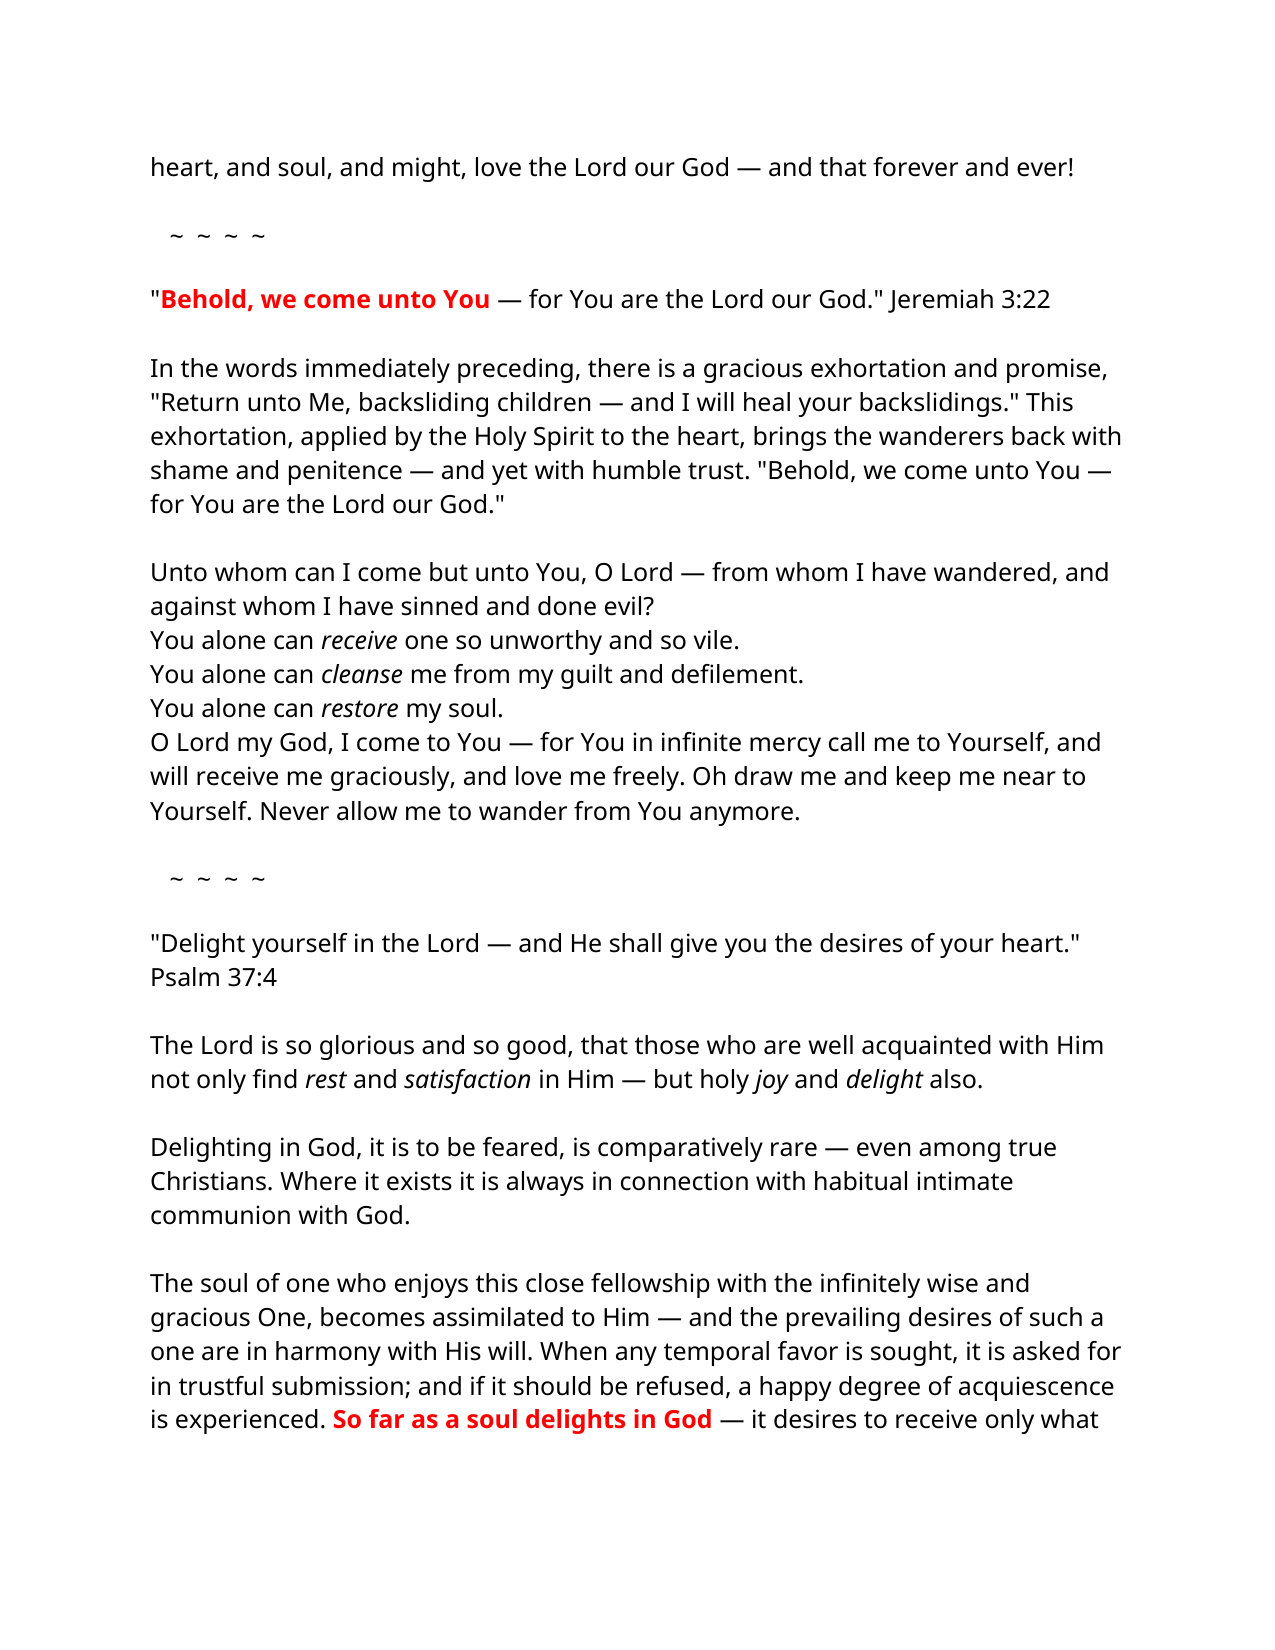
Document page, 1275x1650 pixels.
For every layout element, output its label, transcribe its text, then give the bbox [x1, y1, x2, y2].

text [150, 895, 1125, 1436]
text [150, 150, 1125, 218]
text ~ ~ ~ ~ [150, 218, 1125, 252]
text "Behold, we come unto You — for You are the Lord our God." Jeremiah 3:22 In the words immediately preceding, there is a gracious exhortation and promise, "Return unto Me, backsliding children — and I will heal your backslidings." This exhortation, applied by the Holy Spirit to the heart, brings the wanderers back with shame and penitence — and yet with humble trust. "Behold, we come unto You — for You are the Lord our God." Unto whom can I come but unto You, O Lord — from whom I have wandered, and against whom I have sinned and done evil? You alone can receive one so unworthy and so vile. You alone can cleanse me from my guilt and defilement. You alone can restore my soul. O Lord my God, I come to You — for You in infinite mercy call me to Yourself, and will receive me graciously, and love me freely. Oh draw me and keep me near to Yourself. Never allow me to wander from You anymore. [150, 252, 1125, 861]
text ~ ~ ~ ~ [150, 861, 1125, 895]
